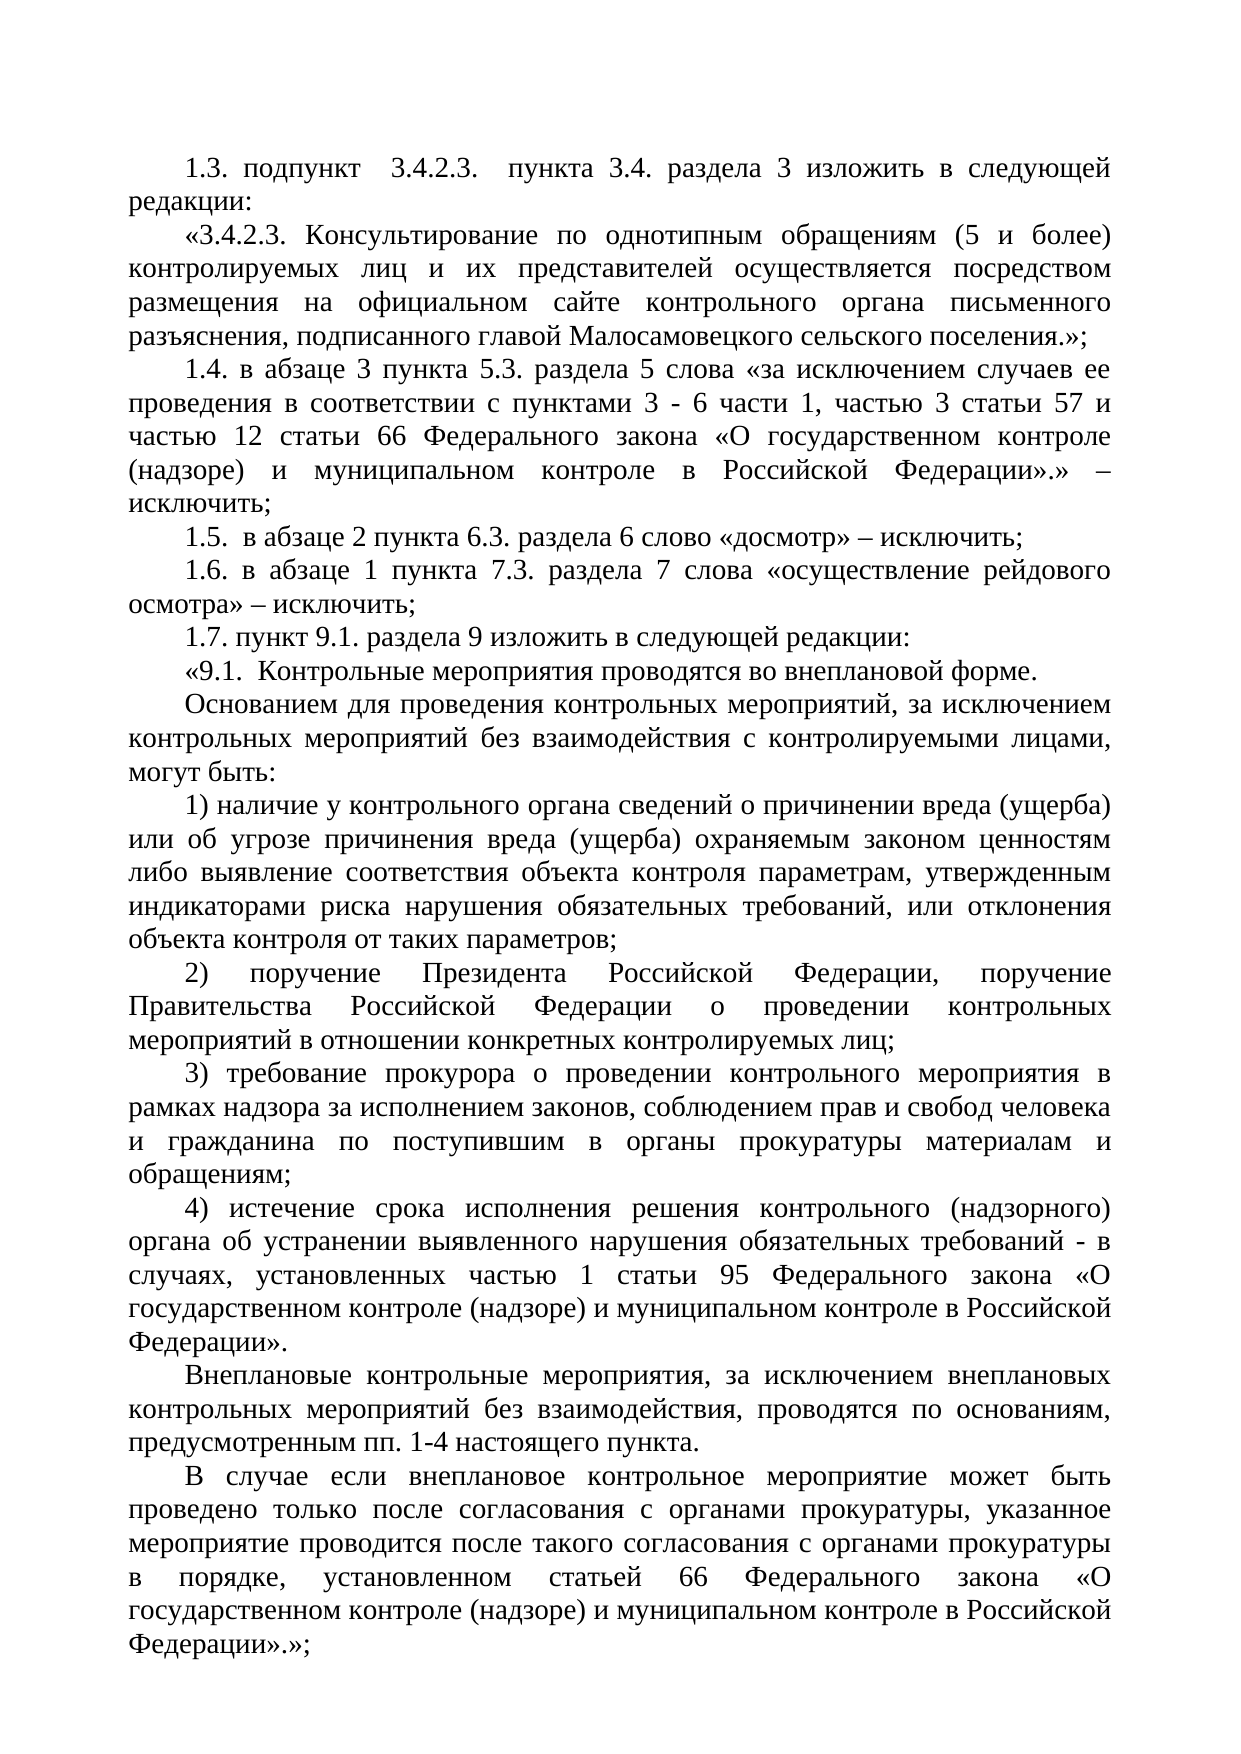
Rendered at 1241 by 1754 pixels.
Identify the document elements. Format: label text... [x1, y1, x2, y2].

text Внеплановые контрольные мероприятия, за исключением внеплановых контрольных мероприятий без взаимодействия, проводятся по основаниям, предусмотренным пп. 1-4 настоящего пункта. [128, 1357, 1112, 1458]
text 1.4. в абзаце 3 пункта 5.3. раздела 5 слова «за исключением случаев ее проведения в соответствии с пунктами 3 - 6 части 1, частью 3 статьи 57 и частью 12 статьи 66 Федерального закона «О государственном контроле (надзоре) и муниципальном контроле в Российской Федерации».» – исключить; [128, 351, 1112, 519]
text В случае если внеплановое контрольное мероприятие может быть проведено только после согласования с органами прокуратуры, указанное мероприятие проводится после такого согласования с органами прокуратуры в порядке, установленном статьей 66 Федерального закона «О государственном контроле (надзоре) и муниципальном контроле в Российской Федерации».»; [128, 1458, 1112, 1659]
text 1.7. пункт 9.1. раздела 9 изложить в следующей редакции: [128, 619, 1112, 653]
text 1.6. в абзаце 1 пункта 7.3. раздела 7 слова «осуществление рейдового осмотра» – исключить; [128, 552, 1112, 619]
text 1.5. в абзаце 2 пункта 6.3. раздела 6 слово «досмотр» – исключить; [128, 519, 1112, 552]
text «3.4.2.3. Консультирование по однотипным обращениям (5 и более) контролируемых лиц и их представителей осуществляется посредством размещения на официальном сайте контрольного органа письменного разъяснения, подписанного главой Малосамовецкого сельского поселения.»; [128, 217, 1112, 351]
text 1) наличие у контрольного органа сведений о причинении вреда (ущерба) или об угрозе причинения вреда (ущерба) охраняемым законом ценностям либо выявление соответствия объекта контроля параметрам, утвержденным индикаторами риска нарушения обязательных требований, или отклонения объекта контроля от таких параметров; [128, 787, 1112, 955]
text 4) истечение срока исполнения решения контрольного (надзорного) органа об устранении выявленного нарушения обязательных требований - в случаях, установленных частью 1 статьи 95 Федерального закона «О государственном контроле (надзоре) и муниципальном контроле в Российской Федерации». [128, 1190, 1112, 1357]
text 2) поручение Президента Российской Федерации, поручение Правительства Российской Федерации о проведении контрольных мероприятий в отношении конкретных контролируемых лиц; [128, 955, 1112, 1056]
text 1.3. подпункт 3.4.2.3. пункта 3.4. раздела 3 изложить в следующей редакции: [128, 150, 1112, 217]
text «9.1. Контрольные мероприятия проводятся во внеплановой форме. [128, 653, 1112, 687]
text Основанием для проведения контрольных мероприятий, за исключением контрольных мероприятий без взаимодействия с контролируемыми лицами, могут быть: [128, 687, 1112, 787]
text 3) требование прокурора о проведении контрольного мероприятия в рамках надзора за исполнением законов, соблюдением прав и свобод человека и гражданина по поступившим в органы прокуратуры материалам и обращениям; [128, 1056, 1112, 1190]
